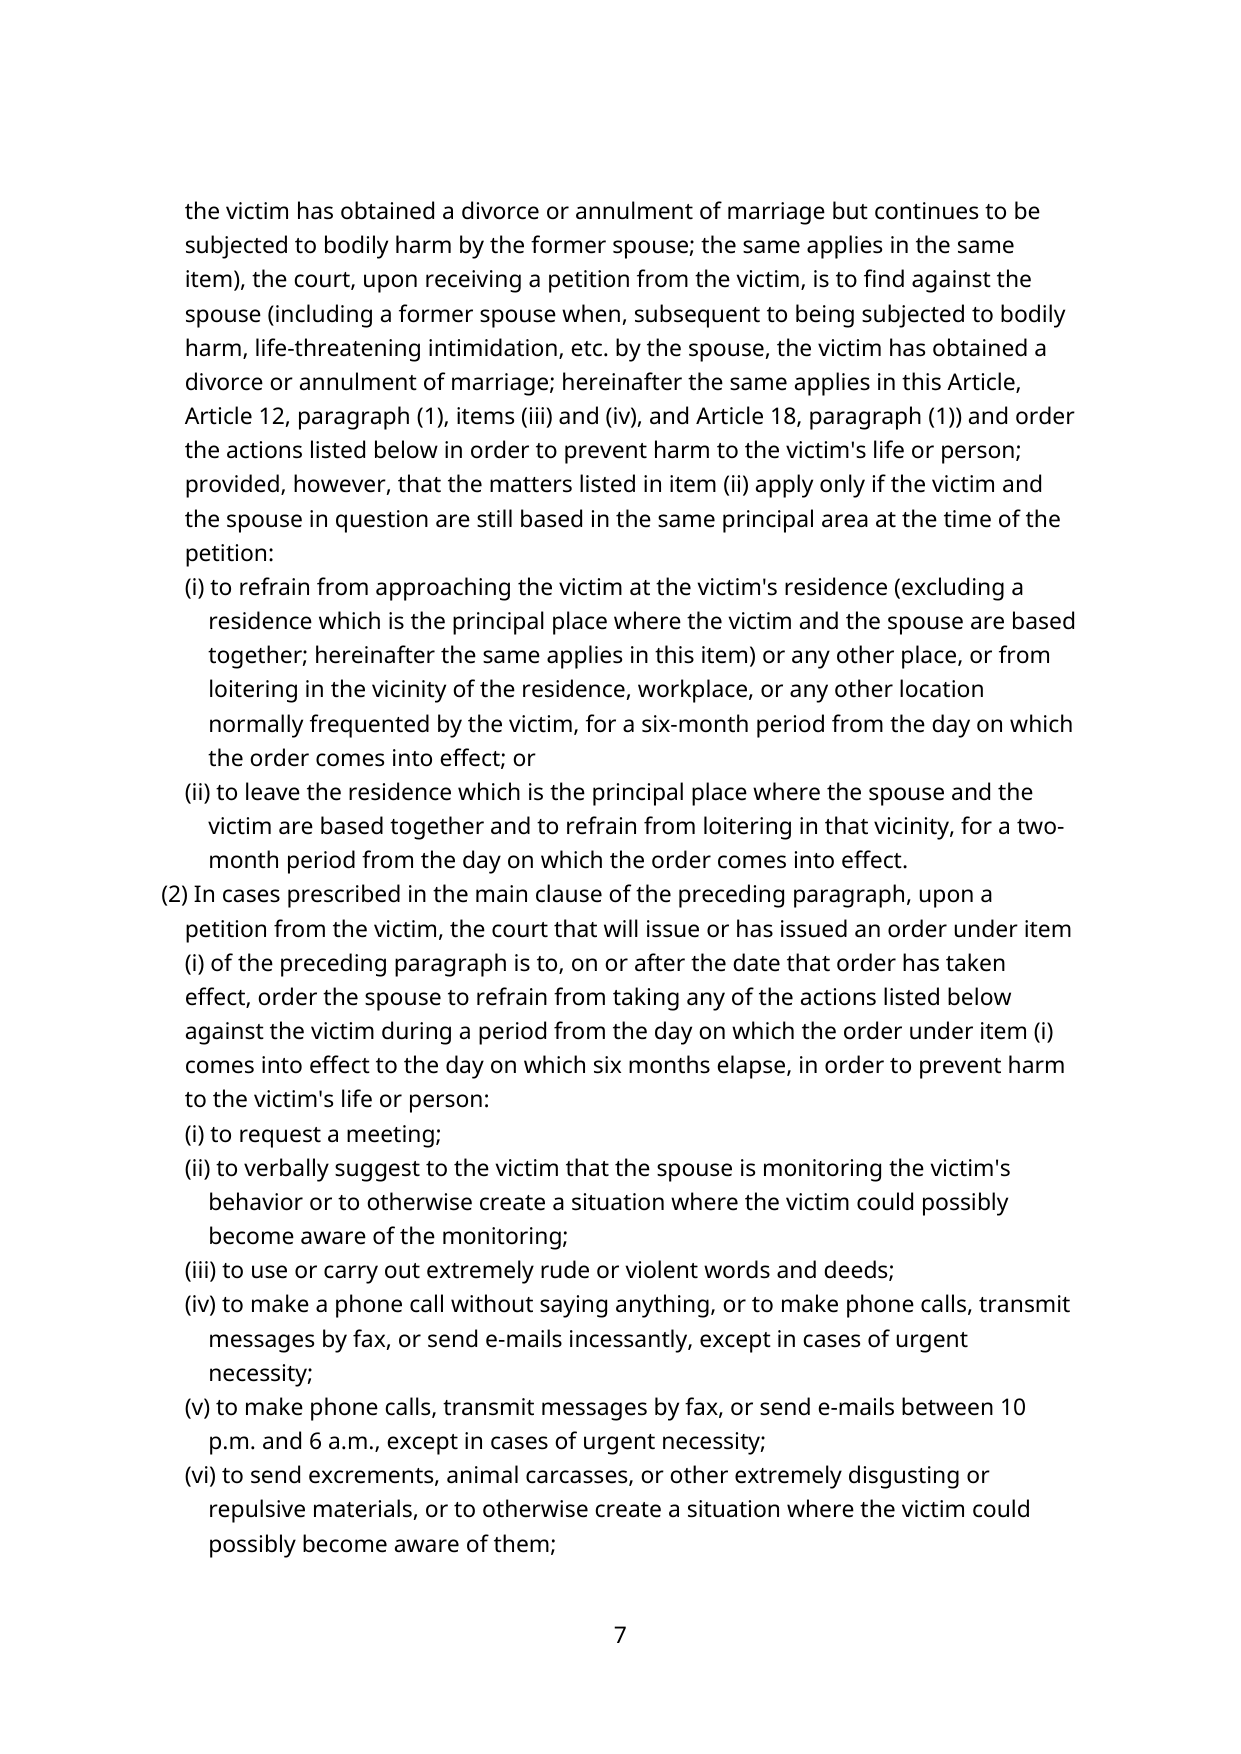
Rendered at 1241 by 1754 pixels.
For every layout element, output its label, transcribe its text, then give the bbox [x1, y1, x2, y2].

text (ii) to verbally suggest to the victim that the spouse is monitoring the victim's behavior or to otherwise create a situation where the victim could possibly become aware of the monitoring; [184, 1150, 1079, 1253]
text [161, 194, 1079, 569]
text (ii) to leave the residence which is the principal place where the spouse and the victim are based together and to refrain from loitering in that vicinity, for a two-month period from the day on which the order comes into effect. [184, 774, 1079, 877]
text (iv) to make a phone call without saying anything, or to make phone calls, transmit messages by fax, or send e-mails incessantly, except in cases of urgent necessity; [184, 1287, 1079, 1389]
text (iii) to use or carry out extremely rude or violent words and deeds; [184, 1253, 1079, 1287]
text (v) to make phone calls, transmit messages by fax, or send e-mails between 10 p.m. and 6 a.m., except in cases of urgent necessity; [184, 1389, 1079, 1458]
text (i) to request a meeting; [184, 1116, 1079, 1150]
text (2) In cases prescribed in the main clause of the preceding paragraph, upon a petition from the victim, the court that will issue or has issued an order under item (i) of the preceding paragraph is to, on or after the date that order has taken effect, order the spouse to refrain from taking any of the actions listed below against the victim during a period from the day on which the order under item (i) comes into effect to the day on which six months elapse, in order to prevent harm to the victim's life or person: [161, 877, 1079, 1116]
text (vi) to send excrements, animal carcasses, or other extremely disgusting or repulsive materials, or to otherwise create a situation where the victim could possibly become aware of them; [184, 1458, 1079, 1560]
text (i) to refrain from approaching the victim at the victim's residence (excluding a residence which is the principal place where the victim and the spouse are based together; hereinafter the same applies in this item) or any other place, or from loitering in the vicinity of the residence, workplace, or any other location normally frequented by the victim, for a six-month period from the day on which the order comes into effect; or [184, 569, 1079, 774]
